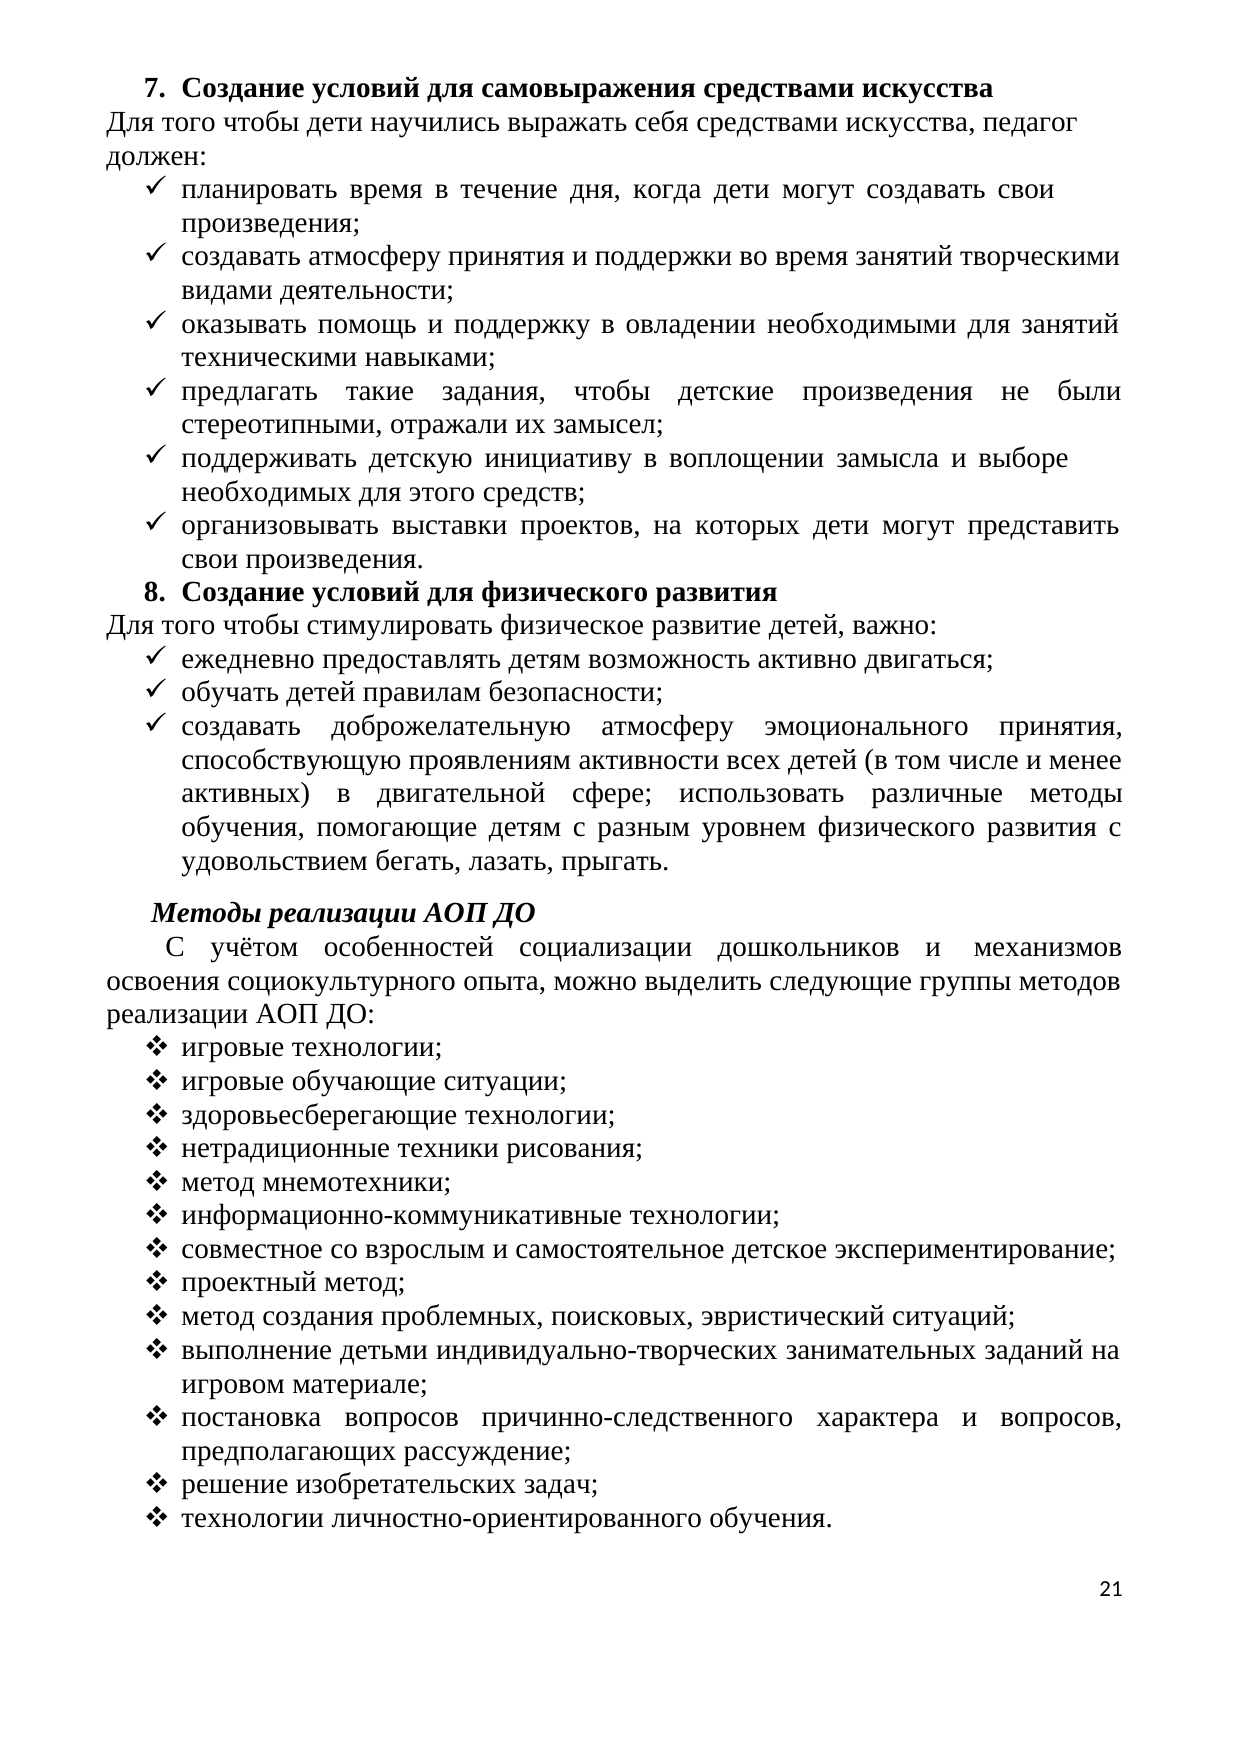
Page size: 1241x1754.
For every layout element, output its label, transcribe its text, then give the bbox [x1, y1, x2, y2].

list создавать доброжелательную атмосферу эмоционального принятия, способствующую проявлениям активности всех детей (в том числе и менее активных) в двигательной сфере; использовать различные методы обучения, помогающие детям с разным уровнем физического развития с удовольствием бегать, лазать, прыгать. [144, 708, 1123, 876]
list технологии личностно-ориентированного обучения. [144, 1500, 1190, 1534]
list обучать детей правилам безопасности; [144, 675, 1190, 708]
list планировать время в течение дня, когда дети могут создавать свои произведения; [144, 171, 1122, 238]
list нетрадиционные техники рисования; [144, 1131, 1190, 1164]
list метод мнемотехники; [144, 1164, 1190, 1198]
text Для того чтобы дети научились выражать себя средствами искусства, педагог должен: [106, 104, 1122, 171]
list оказывать помощь и поддержку в овладении необходимыми для занятий техническими навыками; [144, 306, 1122, 373]
list совместное со взрослым и самостоятельное детское экспериментирование; [144, 1231, 1190, 1265]
subtitle Создание условий для физического развития [144, 575, 1190, 608]
list организовывать выставки проектов, на которых дети могут представить свои произведения. [144, 507, 1122, 574]
list предлагать такие задания, чтобы детские произведения не были стереотипными, отражали их замысел; [144, 373, 1122, 440]
list поддерживать детскую инициативу в воплощении замысла и выборе необходимых для этого средств; [144, 440, 1122, 507]
subtitle Методы реализации АОП ДО [151, 896, 1190, 929]
list здоровьесберегающие технологии; [144, 1097, 1190, 1131]
list игровые обучающие ситуации; [144, 1063, 1190, 1097]
text Для того чтобы стимулировать физическое развитие детей, важно: [106, 608, 1190, 641]
list проектный метод; [144, 1265, 1190, 1298]
list информационно-коммуникативные технологии; [144, 1198, 1190, 1231]
list создавать атмосферу принятия и поддержки во время занятий творческими видами деятельности; [144, 238, 1122, 306]
list решение изобретательских задач; [144, 1466, 1190, 1500]
list метод создания проблемных, поисковых, эвристический ситуаций; [144, 1298, 1190, 1332]
list постановка вопросов причинно-следственного характера и вопросов, предполагающих рассуждение; [144, 1399, 1122, 1466]
text С учётом особенностей социализации дошкольников и механизмов освоения социокультурного опыта, можно выделить следующие группы методов реализации АОП ДО: [106, 929, 1122, 1030]
list игровые технологии; [144, 1030, 1190, 1063]
list ежедневно предоставлять детям возможность активно двигаться; [144, 641, 1190, 675]
list выполнение детьми индивидуально-творческих занимательных заданий на игровом материале; [144, 1332, 1122, 1399]
subtitle Создание условий для самовыражения средствами искусства [144, 71, 1190, 104]
